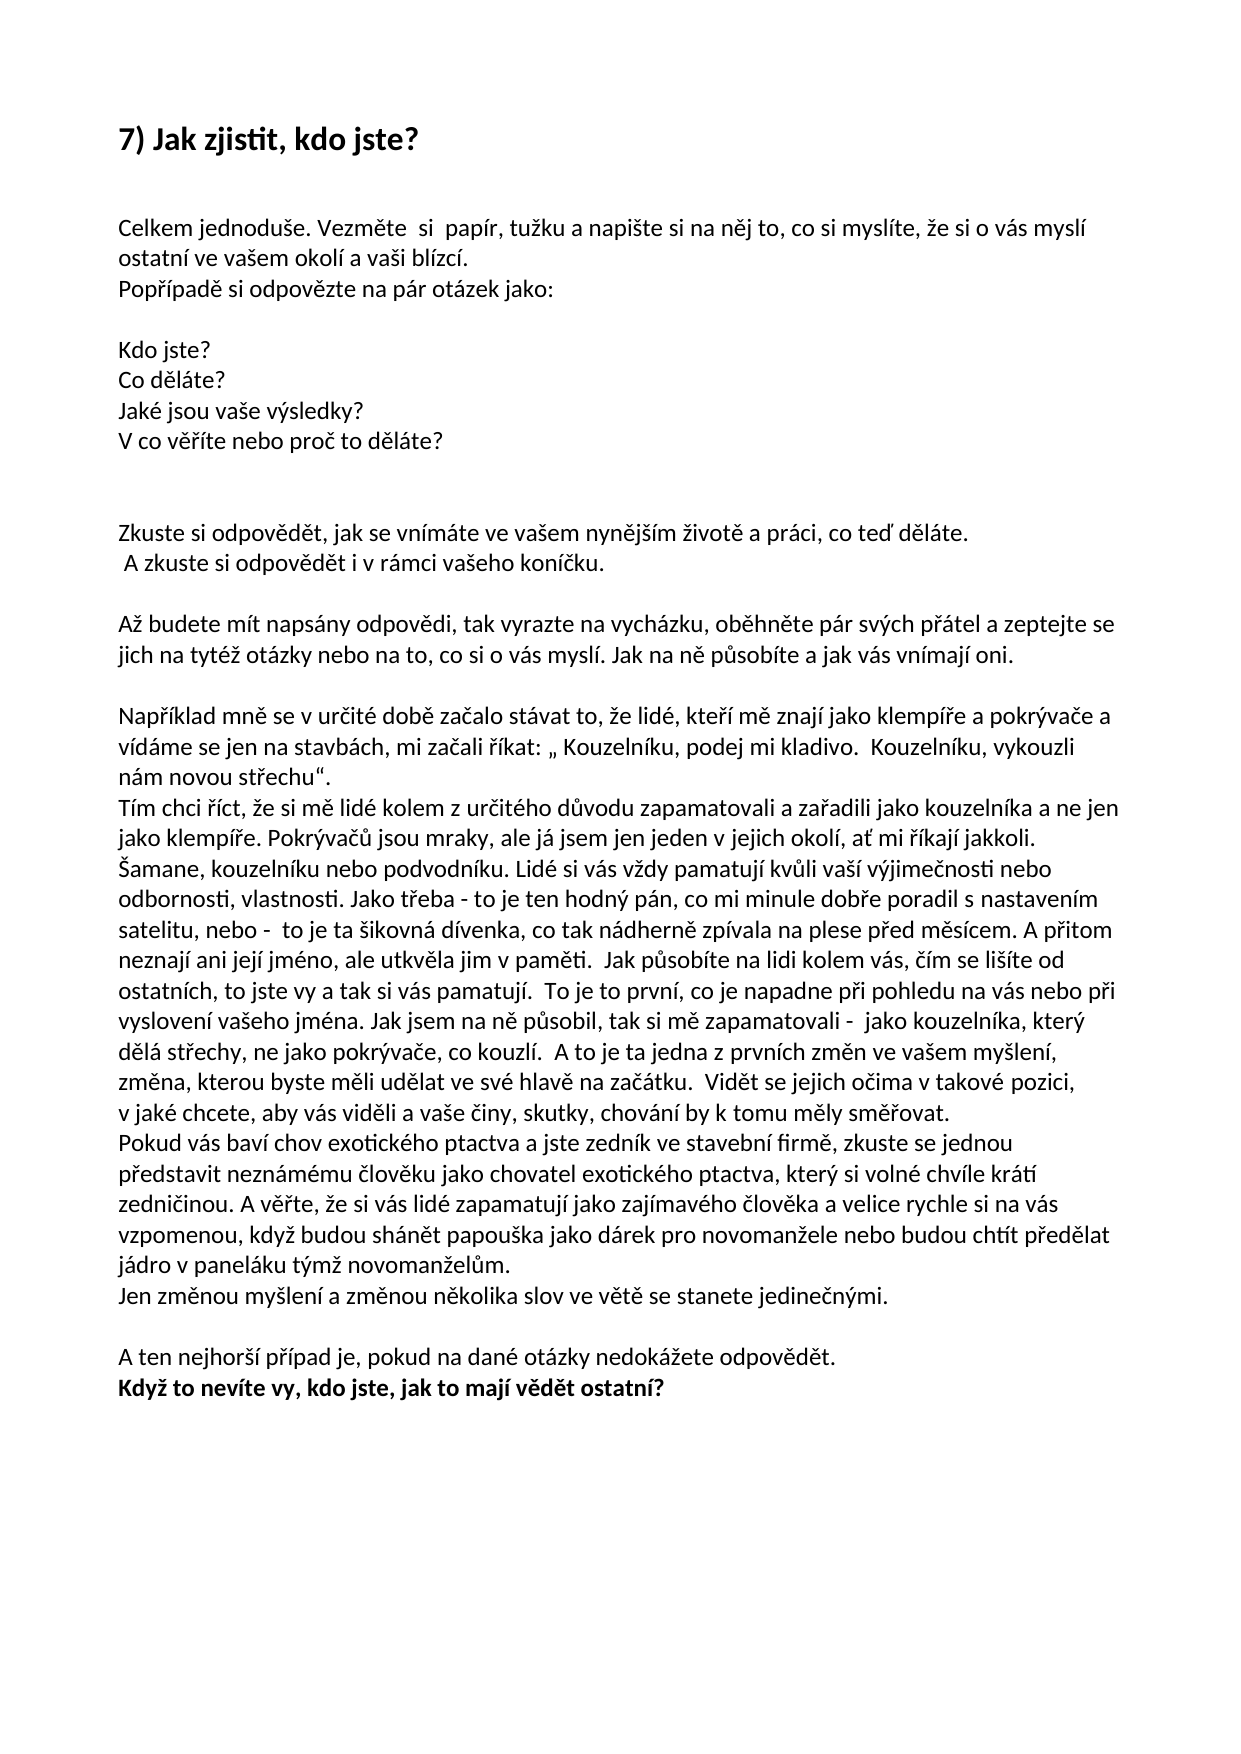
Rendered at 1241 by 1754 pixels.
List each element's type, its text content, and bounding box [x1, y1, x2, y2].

text A zkuste si odpovědět i v rámci vašeho koníčku. [118, 548, 1122, 578]
text V co věříte nebo proč to děláte? [118, 426, 1122, 456]
text Pokud vás baví chov exotického ptactva a jste zedník ve stavební firmě, zkuste se jednou představit neznámému člověku jako chovatel exotického ptactva, který si volné chvíle krátí zedničinou. A věřte, že si vás lidé zapamatují jako zajímavého člověka a velice rychle si na vás vzpomenou, když budou shánět papouška jako dárek pro novomanžele nebo budou chtít předělat jádro v paneláku týmž novomanželům. [118, 1127, 1122, 1280]
text Až budete mít napsány odpovědi, tak vyrazte na vycházku, oběhněte pár svých přátel a zeptejte se jich na tytéž otázky nebo na to, co si o vás myslí. Jak na ně působíte a jak vás vnímají oni. [118, 609, 1122, 670]
text Kdo jste? [118, 334, 1122, 364]
text Například mně se v určité době začalo stávat to, že lidé, kteří mě znají jako klempíře a pokrývače a vídáme se jen na stavbách, mi začali říkat: „ Kouzelníku, podej mi kladivo. Kouzelníku, vykouzli nám novou střechu“. [118, 700, 1122, 792]
text Popřípadě si odpovězte na pár otázek jako: [118, 273, 1122, 303]
text 7) Jak zjistit, kdo jste? [118, 118, 1122, 159]
text Zkuste si odpovědět, jak se vnímáte ve vašem nynějším životě a práci, co teď děláte. [118, 517, 1122, 548]
text Tím chci říct, že si mě lidé kolem z určitého důvodu zapamatovali a zařadili jako kouzelníka a ne jen jako klempíře. Pokrývačů jsou mraky, ale já jsem jen jeden v jejich okolí, ať mi říkají jakkoli. Šamane, kouzelníku nebo podvodníku. Lidé si vás vždy pamatují kvůli vaší výjimečnosti nebo odbornosti, vlastnosti. Jako třeba - to je ten hodný pán, co mi minule dobře poradil s nastavením satelitu, nebo - to je ta šikovná dívenka, co tak nádherně zpívala na plese před měsícem. A přitom neznají ani její jméno, ale utkvěla jim v paměti. Jak působíte na lidi kolem vás, čím se lišíte od ostatních, to jste vy a tak si vás pamatují. To je to první, co je napadne při pohledu na vás nebo při vyslovení vašeho jména. Jak jsem na ně působil, tak si mě zapamatovali - jako kouzelníka, který dělá střechy, ne jako pokrývače, co kouzlí. A to je ta jedna z prvních změn ve vašem myšlení, změna, kterou byste měli udělat ve své hlavě na začátku. Vidět se jejich očima v takové pozici, v jaké chcete, aby vás viděli a vaše činy, skutky, chování by k tomu měly směřovat. [118, 792, 1122, 1127]
text Co děláte? [118, 364, 1122, 395]
text A ten nejhorší případ je, pokud na dané otázky nedokážete odpovědět. [118, 1341, 1122, 1372]
text Jaké jsou vaše výsledky? [118, 395, 1122, 426]
text Celkem jednoduše. Vezměte si papír, tužku a napište si na něj to, co si myslíte, že si o vás myslí ostatní ve vašem okolí a vaši blízcí. [118, 212, 1122, 273]
text Jen změnou myšlení a změnou několika slov ve větě se stanete jedinečnými. [118, 1280, 1122, 1311]
text Když to nevíte vy, kdo jste, jak to mají vědět ostatní? [118, 1372, 1122, 1402]
